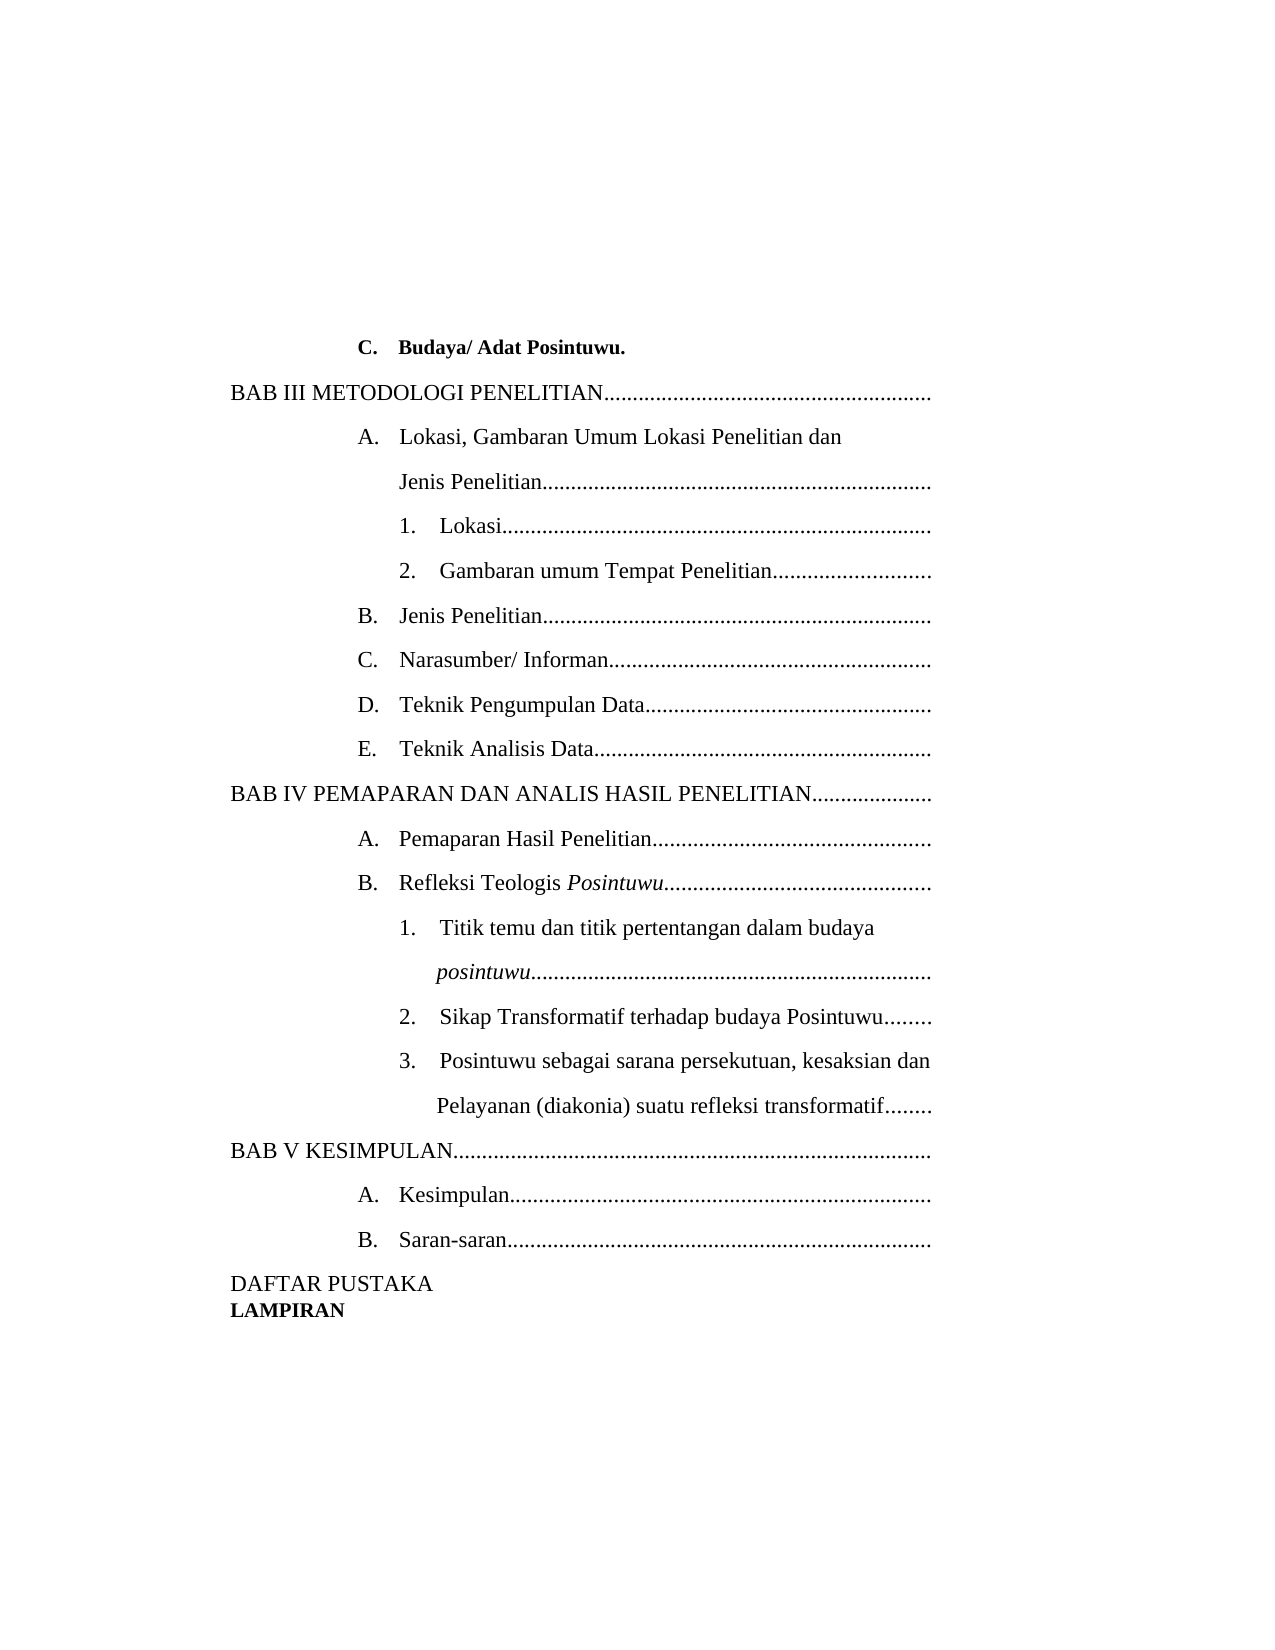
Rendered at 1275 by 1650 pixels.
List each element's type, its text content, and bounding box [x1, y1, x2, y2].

text Pelayanan (diakonia) suatu refleksi transformatif [436, 1078, 1024, 1122]
text BAB III METODOLOGI PENELITIAN [230, 364, 1024, 409]
text BAB V KESIMPULAN [230, 1122, 1024, 1167]
list Jenis Penelitian [357, 587, 1024, 632]
list Sikap Transformatif terhadap budaya Posintuwu [399, 989, 1024, 1033]
list Teknik Pengumpulan Data [357, 677, 1024, 721]
list Narasumber/ Informan [357, 632, 1024, 677]
list Refleksi Teologis Posintuwu [357, 855, 1024, 899]
list Kesimpulan [357, 1167, 1024, 1212]
list Pemaparan Hasil Penelitian [357, 810, 1024, 855]
list Lokasi, Gambaran Umum Lokasi Penelitian dan [357, 409, 1024, 454]
text DAFTAR PUSTAKA [230, 1256, 1024, 1301]
list Saran-saran [357, 1212, 1024, 1256]
text posintuwu [436, 944, 1024, 989]
text Jenis Penelitian [399, 454, 1024, 498]
list Posintuwu sebagai sarana persekutuan, kesaksian dan [399, 1033, 1024, 1078]
list Budaya/ Adat Posintuwu. [357, 338, 1024, 358]
list Gambaran umum Tempat Penelitian [399, 543, 1024, 587]
text LAMPIRAN [230, 1301, 1024, 1322]
list Titik temu dan titik pertentangan dalam budaya [399, 899, 1024, 944]
list Lokasi [399, 498, 1024, 543]
text BAB IV PEMAPARAN DAN ANALIS HASIL PENELITIAN [230, 766, 1024, 810]
list Teknik Analisis Data [357, 721, 1024, 766]
